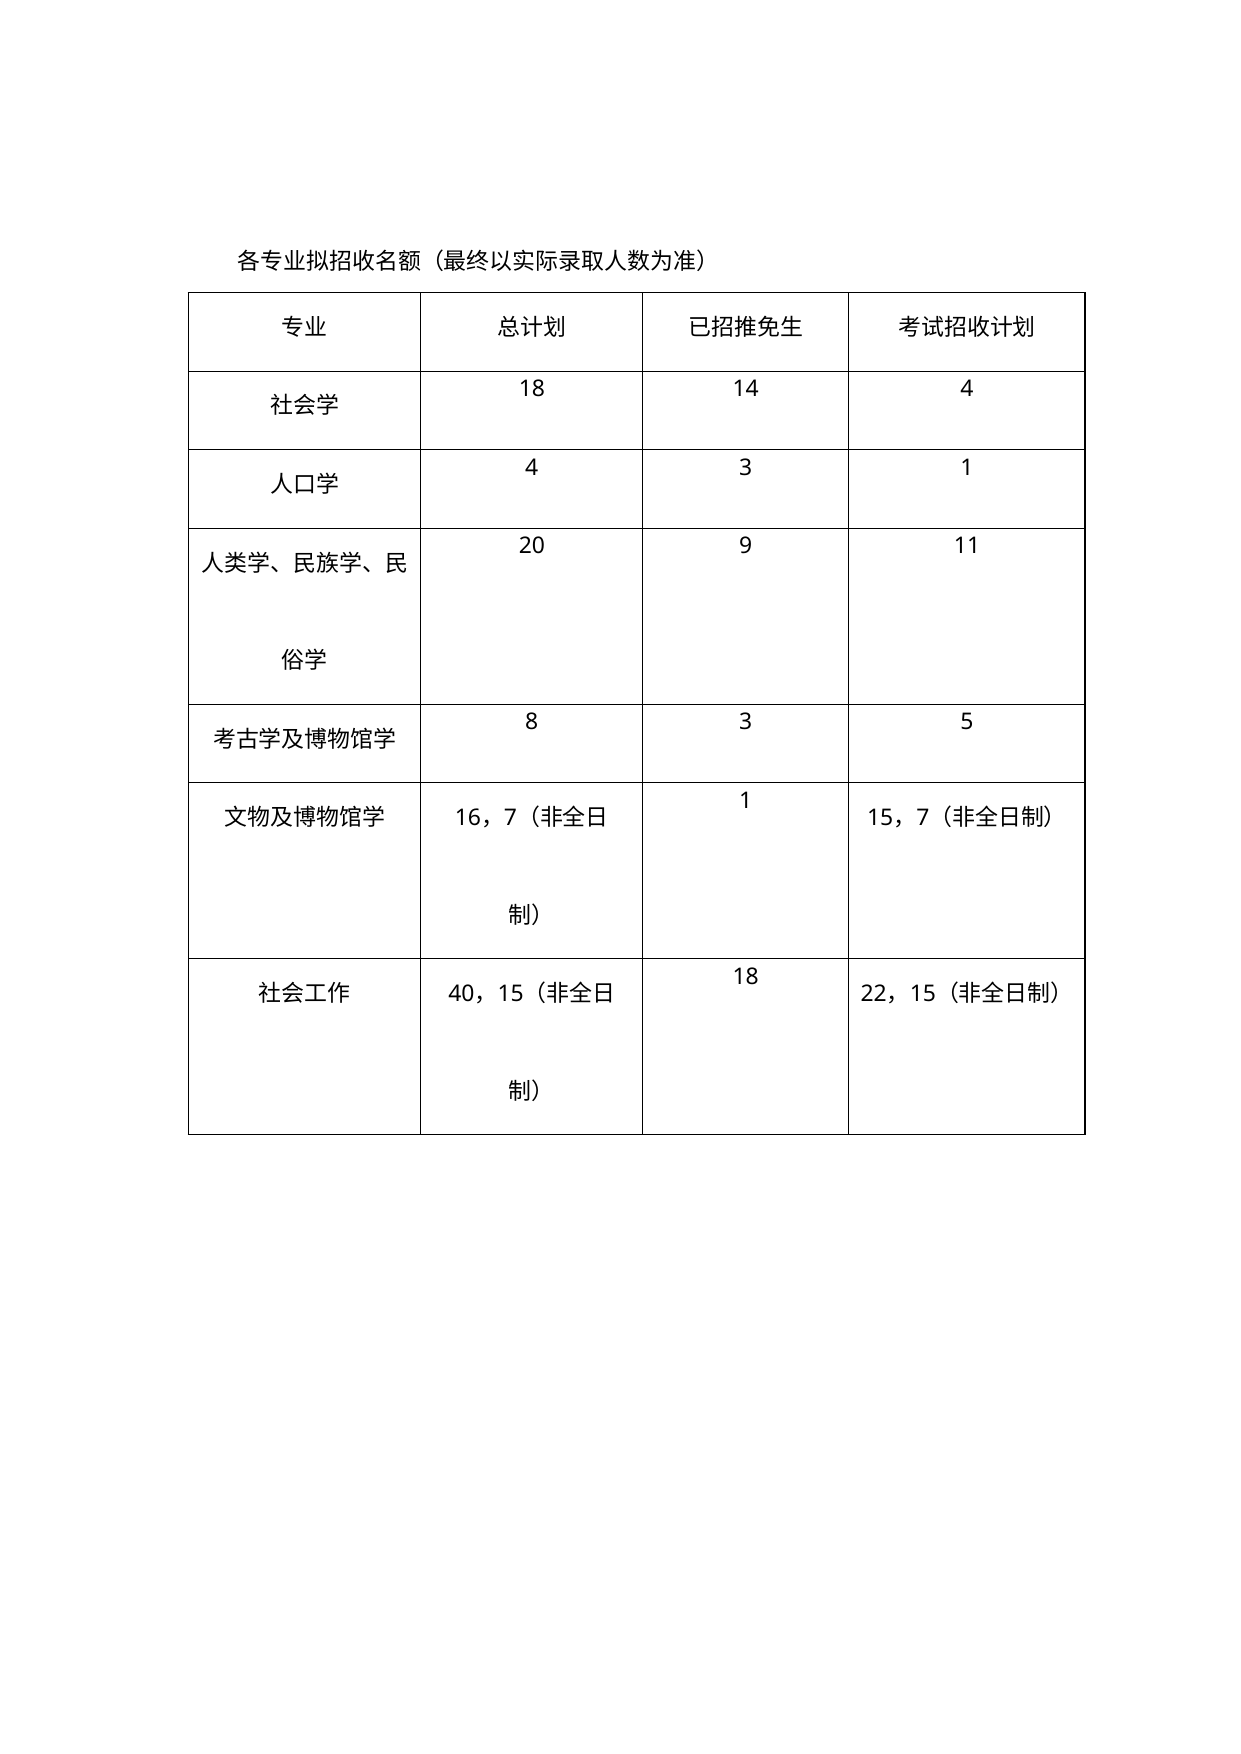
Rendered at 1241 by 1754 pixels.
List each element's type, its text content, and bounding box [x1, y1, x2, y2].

table_cell 社会学 [189, 372, 420, 449]
table_cell 18 [421, 372, 642, 449]
table_cell 3 [643, 450, 848, 528]
table_cell 1 [643, 783, 848, 958]
table_cell 20 [421, 529, 642, 704]
table_cell 考古学及博物馆学 [189, 705, 420, 782]
table_cell 文物及博物馆学 [189, 783, 420, 958]
table_cell 人口学 [189, 450, 420, 528]
table_cell 4 [849, 372, 1084, 449]
table_cell 人类学、民族学、民俗学 [189, 529, 420, 704]
table_header 总计划 [421, 293, 642, 371]
table_cell 22，15（非全日制） [849, 959, 1084, 1134]
table_cell 15，7（非全日制） [849, 783, 1084, 958]
table_cell 1 [849, 450, 1084, 528]
table_cell 18 [643, 959, 848, 1134]
table_cell 4 [421, 450, 642, 528]
table_header 考试招收计划 [849, 293, 1084, 371]
text 各专业拟招收名额（最终以实际录取人数为准） [237, 227, 1053, 292]
table_cell 16，7（非全日制） [421, 783, 642, 958]
table_cell 9 [643, 529, 848, 704]
table_cell 40，15（非全日制） [421, 959, 642, 1134]
table_cell 14 [643, 372, 848, 449]
table_cell 社会工作 [189, 959, 420, 1134]
table_cell 11 [849, 529, 1084, 704]
table_cell 5 [849, 705, 1084, 782]
table_cell 8 [421, 705, 642, 782]
table_cell 3 [643, 705, 848, 782]
table_header 已招推免生 [643, 293, 848, 371]
table_header 专业 [189, 293, 420, 371]
